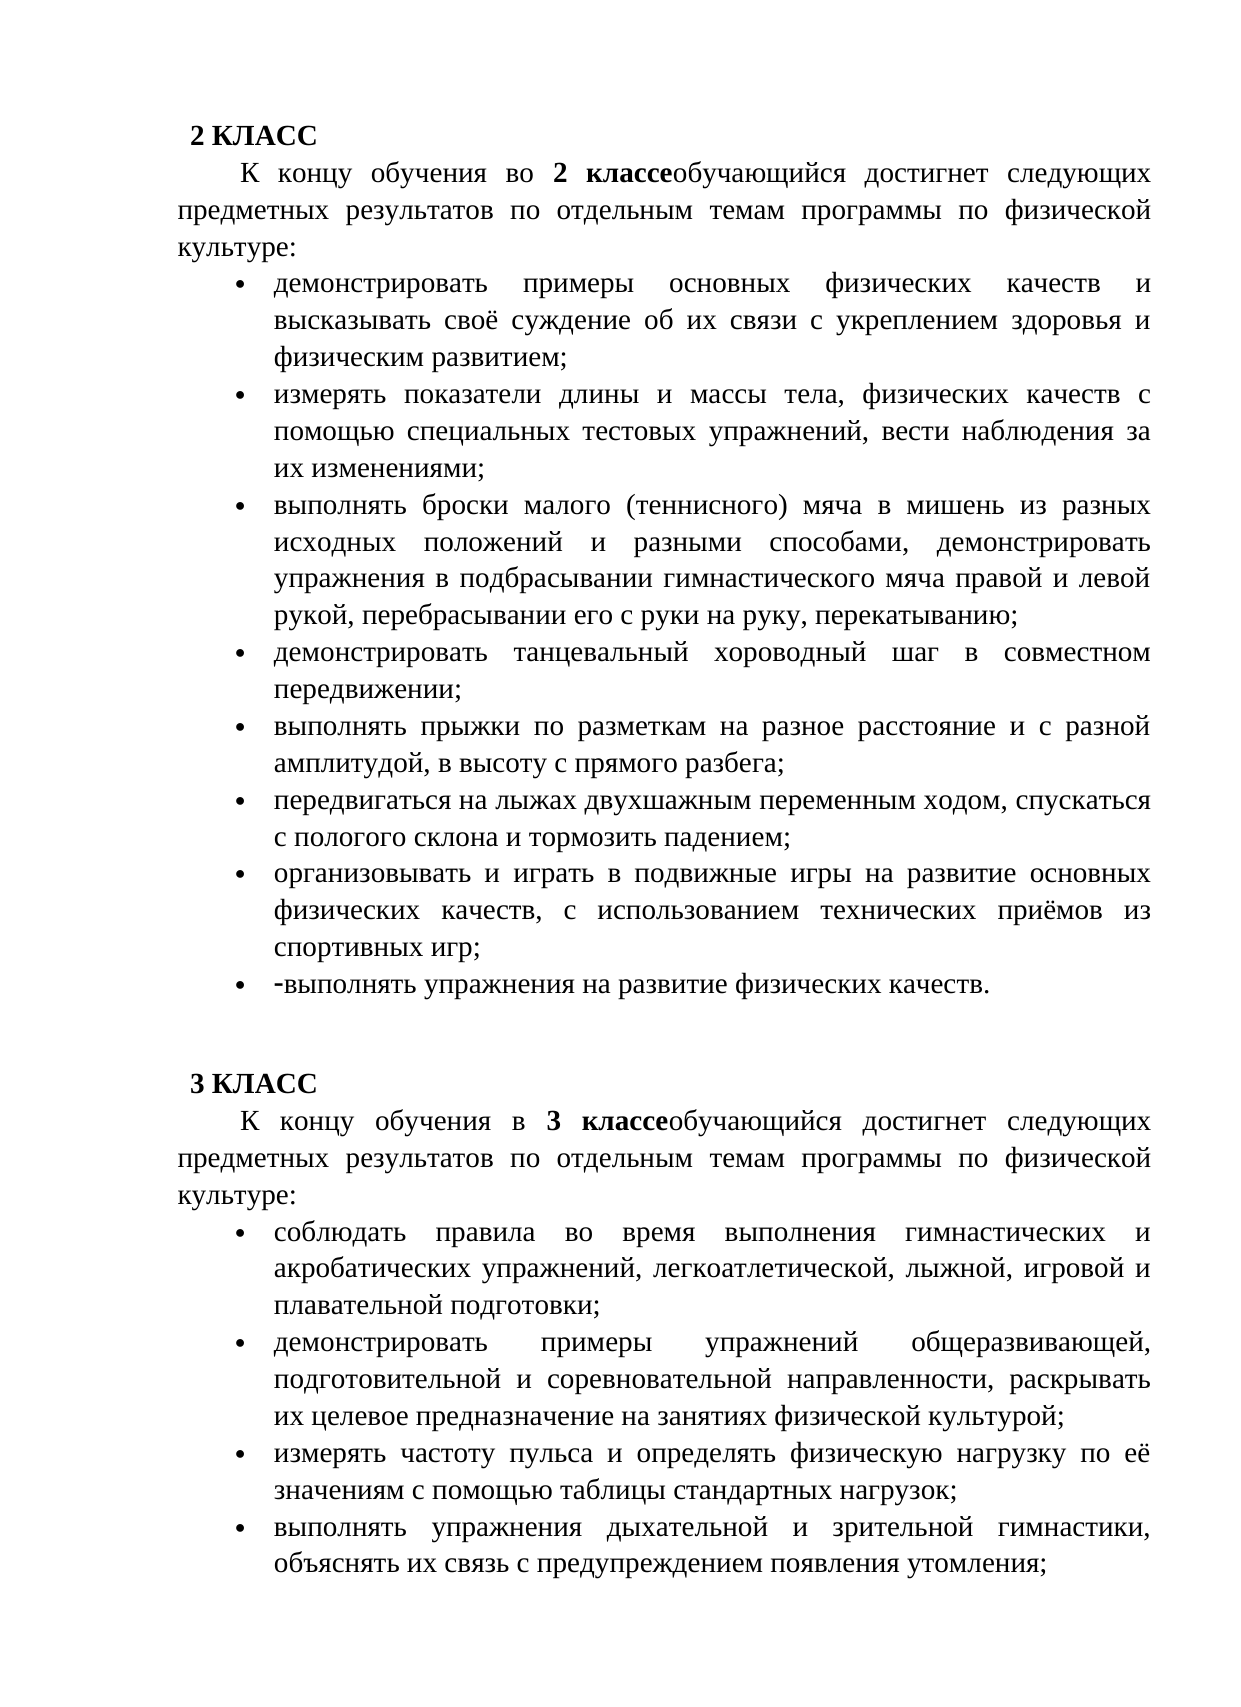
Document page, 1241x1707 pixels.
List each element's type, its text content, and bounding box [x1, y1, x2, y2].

list демонстрировать примеры упражнений общеразвивающей, подготовительной и соревновательной направленности, раскрывать их целевое предназначение на занятиях физической культурой; [236, 1324, 1152, 1432]
list демонстрировать танцевальный хороводный шаг в совместном передвижении; [236, 634, 1152, 705]
list выполнять упражнения дыхательной и зрительной гимнастики, объяснять их связь с предупреждением появления утомления; [236, 1509, 1152, 1579]
list измерять частоту пульса и определять физическую нагрузку по её значениям с помощью таблицы стандартных нагрузок; [236, 1435, 1152, 1505]
list организовывать и играть в подвижные игры на развитие основных физических качеств, с использованием технических приёмов из спортивных игр; [236, 856, 1152, 963]
list выполнять прыжки по разметкам на разное расстояние и с разной амплитудой, в высоту с прямого разбега; [236, 708, 1152, 778]
list выполнять упражнения на развитие физических качеств. [236, 966, 1152, 1000]
text К концу обучения во 2 классеобучающийся достигнет следующих предметных результатов по отдельным темам программы по физической культуре: [177, 155, 1152, 262]
text К концу обучения в 3 классеобучающийся достигнет следующих предметных результатов по отдельным темам программы по физической культуре: [177, 1103, 1152, 1210]
list соблюдать правила во время выполнения гимнастических и акробатических упражнений, легкоатлетической, лыжной, игровой и плавательной подготовки; [236, 1214, 1152, 1321]
list демонстрировать примеры основных физических качеств и высказывать своё суждение об их связи с укреплением здоровья и физическим развитием; [236, 266, 1152, 373]
text 3 КЛАСС [190, 1066, 1152, 1100]
list измерять показатели длины и массы тела, физических качеств с помощью специальных тестовых упражнений, вести наблюдения за их изменениями; [236, 376, 1152, 483]
list выполнять броски малого (теннисного) мяча в мишень из разных исходных положений и разными способами, демонстрировать упражнения в подбрасывании гимнастического мяча правой и левой рукой, перебрасывании его с руки на руку, перекатыванию; [236, 487, 1152, 631]
list передвигаться на лыжах двухшажным переменным ходом, спускаться с пологого склона и тормозить падением; [236, 782, 1152, 852]
text 2 КЛАСС [190, 118, 1152, 152]
